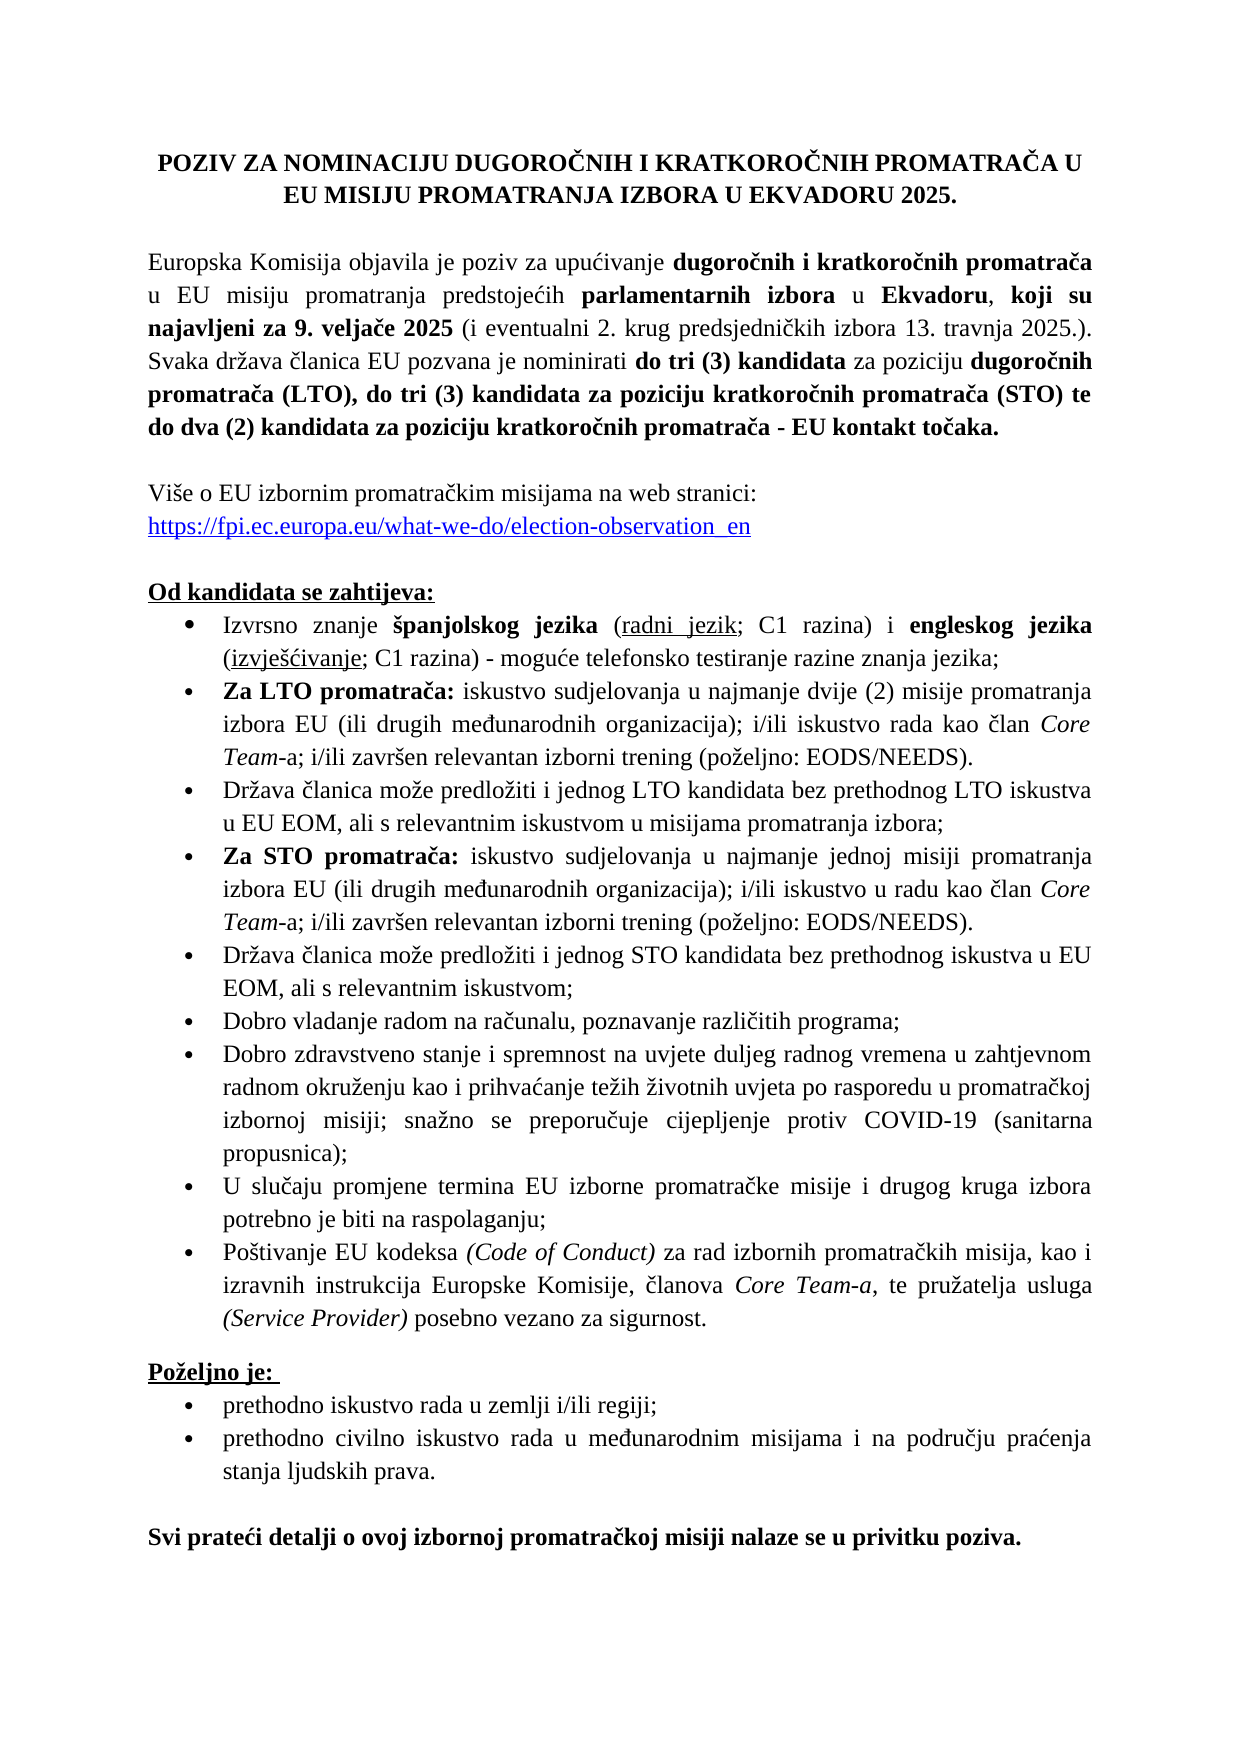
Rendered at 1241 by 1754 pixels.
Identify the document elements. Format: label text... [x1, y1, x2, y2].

list Za LTO promatrača: iskustvo sudjelovanja u najmanje dvije (2) misije promatranja izbora EU (ili drugih međunarodnih organizacija); i/ili iskustvo rada kao član Core Team-a; i/ili završen relevantan izborni trening (poželjno: EODS/NEEDS). [185, 676, 1093, 771]
list Dobro zdravstveno stanje i spremnost na uvjete duljeg radnog vremena u zahtjevnom radnom okruženju kao i prihvaćanje težih životnih uvjeta po rasporedu u promatračkoj izbornoj misiji; snažno se preporučuje cijepljenje protiv COVID-19 (sanitarna propusnica); [185, 1039, 1093, 1167]
list Država članica može predložiti i jednog STO kandidata bez prethodnog iskustva u EU EOM, ali s relevantnim iskustvom; [185, 940, 1093, 1002]
text Poželjno je: [148, 1357, 1093, 1386]
text Više o EU izbornim promatračkim misijama na web stranici: [148, 478, 1093, 507]
text Od kandidata se zahtijeva: [148, 577, 1093, 606]
list prethodno iskustvo rada u zemlji i/ili regiji; [185, 1390, 1093, 1419]
list Dobro vladanje radom na računalu, poznavanje različitih programa; [185, 1006, 1093, 1035]
text Europska Komisija objavila je poziv za upućivanje dugoročnih i kratkoročnih promatrača u EU misiju promatranja predstojećih parlamentarnih izbora u Ekvadoru, koji su najavljeni za 9. veljače 2025 (i eventualni 2. krug predsjedničkih izbora 13. travnja 2025.). Svaka država članica EU pozvana je nominirati do tri (3) kandidata za poziciju dugoročnih promatrača (LTO), do tri (3) kandidata za poziciju kratkoročnih promatrača (STO) te do dva (2) kandidata za poziciju kratkoročnih promatrača - EU kontakt točaka. [148, 247, 1093, 441]
list Država članica može predložiti i jednog LTO kandidata bez prethodnog LTO iskustva u EU EOM, ali s relevantnim iskustvom u misijama promatranja izbora; [185, 775, 1093, 837]
list Poštivanje EU kodeksa (Code of Conduct) za rad izbornih promatračkih misija, kao i izravnih instrukcija Europske Komisije, članova Core Team-a, te pružatelja usluga (Service Provider) posebno vezano za sigurnost. [185, 1237, 1093, 1332]
list Za STO promatrača: iskustvo sudjelovanja u najmanje jednoj misiji promatranja izbora EU (ili drugih međunarodnih organizacija); i/ili iskustvo u radu kao član Core Team-a; i/ili završen relevantan izborni trening (poželjno: EODS/NEEDS). [185, 841, 1093, 936]
list U slučaju promjene termina EU izborne promatračke misije i drugog kruga izbora potrebno je biti na raspolaganju; [185, 1171, 1093, 1233]
text Svi prateći detalji o ovoj izbornoj promatračkoj misiji nalaze se u privitku poziva. [148, 1522, 1093, 1551]
text https://fpi.ec.europa.eu/what-we-do/election-observation_en [148, 511, 1093, 539]
list Izvrsno znanje španjolskog jezika (radni jezik; C1 razina) i engleskog jezika (izvješćivanje; C1 razina) - moguće telefonsko testiranje razine znanja jezika; [185, 610, 1093, 672]
text POZIV ZA NOMINACIJU DUGOROČNIH I KRATKOROČNIH PROMATRAČA U EU MISIJU PROMATRANJA IZBORA U EKVADORU 2025. [148, 148, 1093, 209]
list prethodno civilno iskustvo rada u međunarodnim misijama i na području praćenja stanja ljudskih prava. [185, 1423, 1093, 1485]
